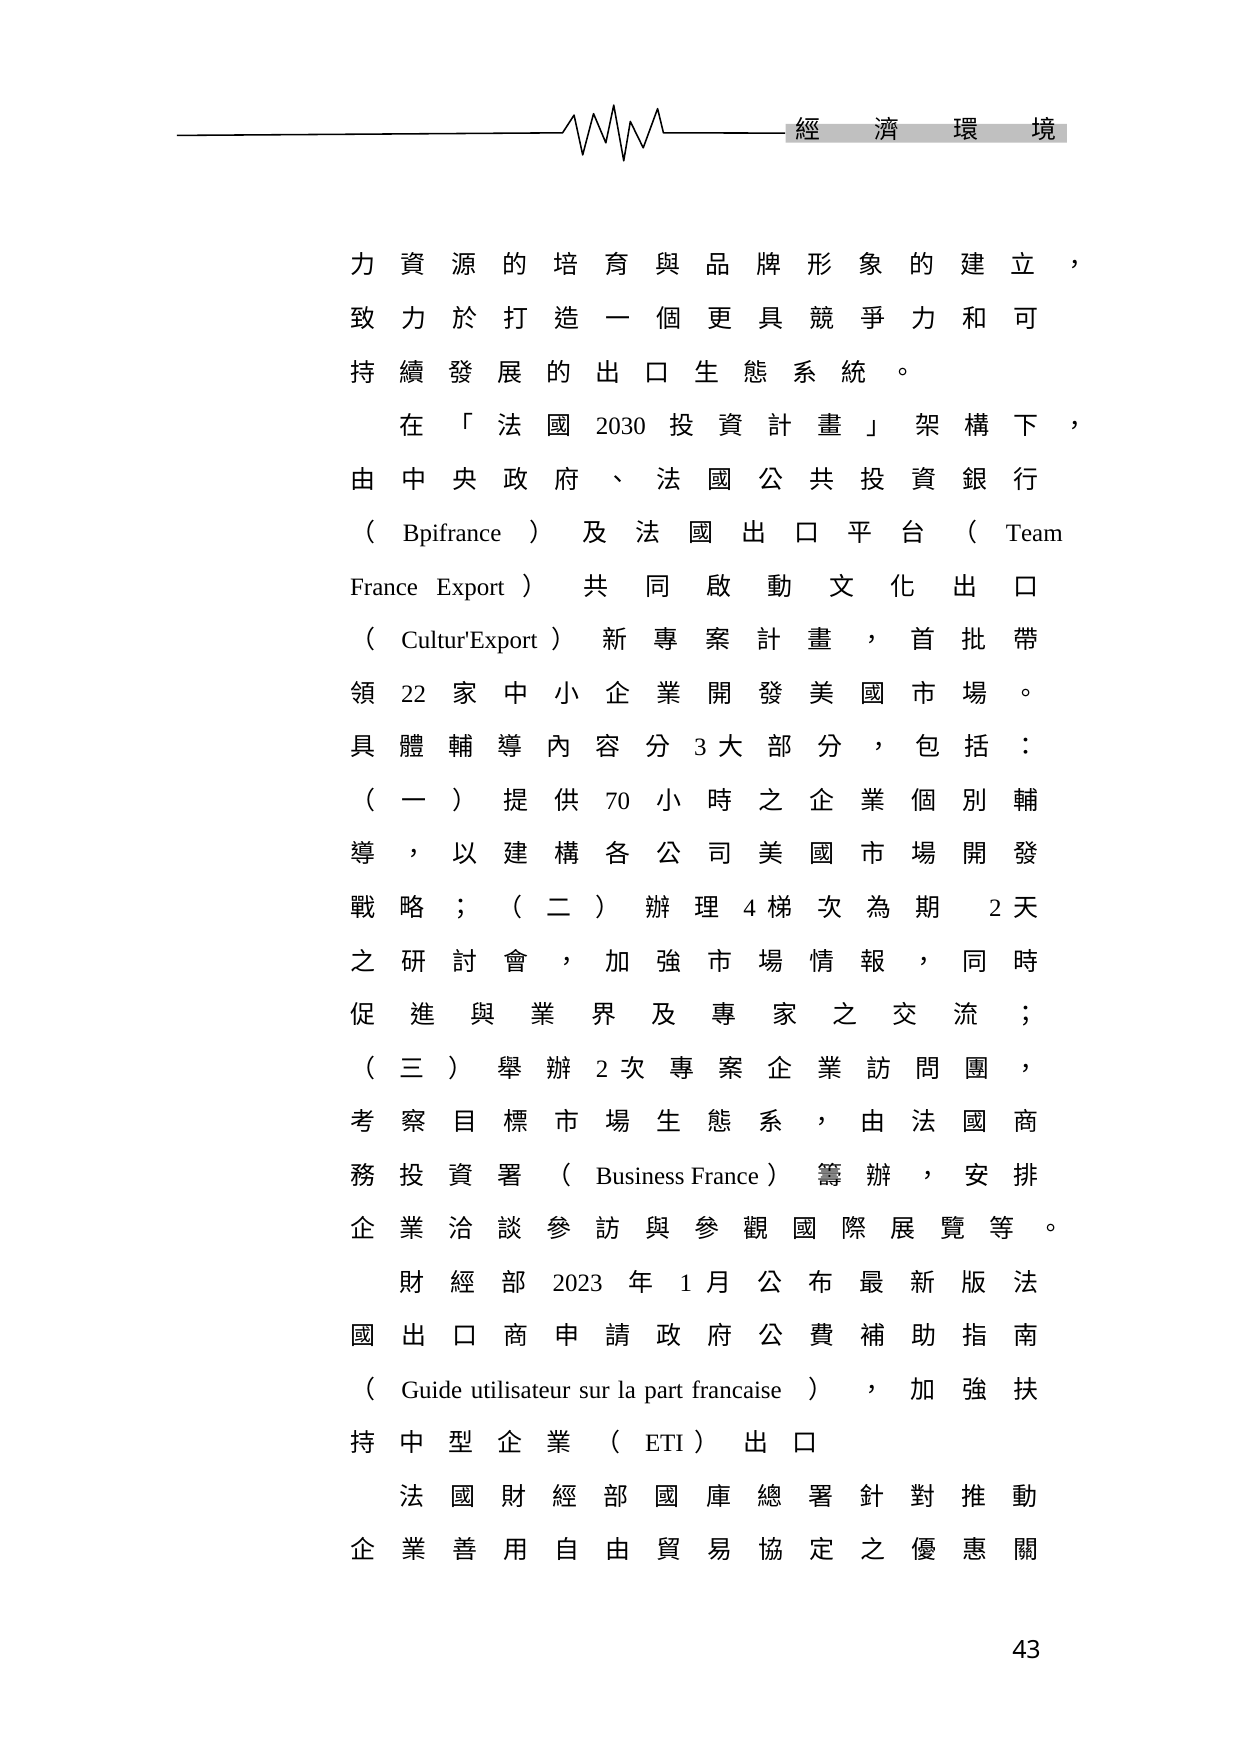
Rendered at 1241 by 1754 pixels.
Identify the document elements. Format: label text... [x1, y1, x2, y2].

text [325, 236, 1063, 397]
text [325, 1468, 1063, 1575]
text 在「法國2030投資計畫」架構下，由中央政府、法國公共投資銀行（Bpifrance）及法國出口平台（Team France Export）共同啟動文化出口（Cultur'Export）新專案計畫，首批帶領22家中小企業開發美國市場。具體輔導內容分3大部分，包括：（一）提供70小時之企業個別輔導，以建構各公司美國市場開發戰略；（二）辦理4梯次為期 2天之研討會，加強市場情報，同時促進與業界及專家之交流；（三）舉辦2次專案企業訪問團，考察目標市場生態系，由法國商務投資署（Business France）籌辦，安排企業洽談參訪與參觀國際展覽等。 [325, 397, 1063, 1253]
text 財經部2023年1月公布最新版法國出口商申請政府公費補助指南（Guide utilisateur sur la part francaise），加強扶持中型企業（ETI）出口 [325, 1253, 1063, 1468]
